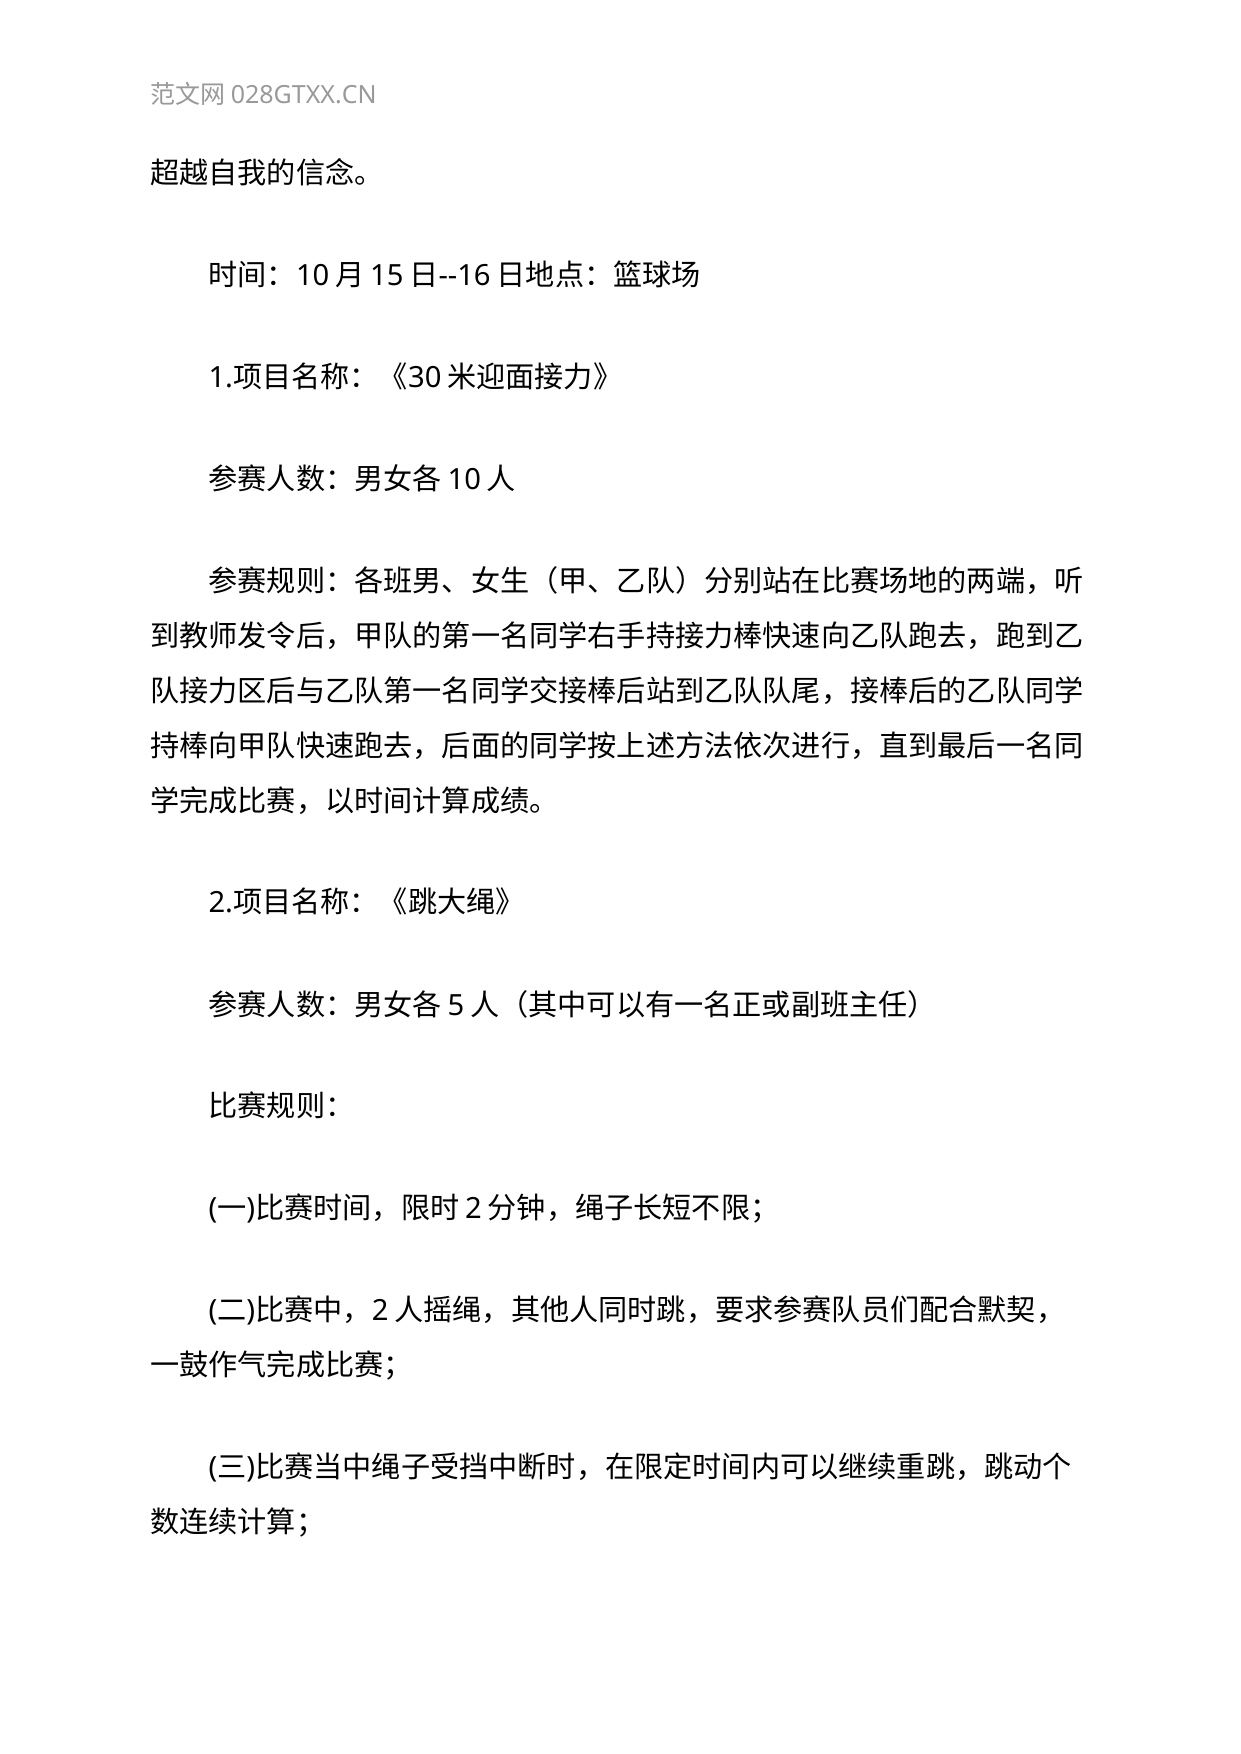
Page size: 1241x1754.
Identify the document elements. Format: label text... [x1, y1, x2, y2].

text (一)比赛时间，限时2分钟，绳子长短不限； [150, 1185, 1090, 1227]
text 参赛人数：男女各10人 [150, 456, 1090, 498]
text 1.项目名称：《30米迎面接力》 [150, 354, 1090, 396]
text 2.项目名称：《跳大绳》 [150, 879, 1090, 921]
text 参赛规则：各班男、女生（甲、乙队）分别站在比赛场地的两端，听到教师发令后，甲队的第一名同学右手持接力棒快速向乙队跑去，跑到乙队接力区后与乙队第一名同学交接棒后站到乙队队尾，接棒后的乙队同学持棒向甲队快速跑去，后面的同学按上述方法依次进行，直到最后一名同学完成比赛，以时间计算成绩。 [150, 558, 1090, 819]
text 比赛规则： [150, 1083, 1090, 1125]
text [150, 150, 1090, 192]
text 参赛人数：男女各5人（其中可以有一名正或副班主任） [150, 981, 1090, 1023]
text (二)比赛中，2人摇绳，其他人同时跳，要求参赛队员们配合默契，一鼓作气完成比赛； [150, 1287, 1090, 1384]
text (三)比赛当中绳子受挡中断时，在限定时间内可以继续重跳，跳动个数连续计算； [150, 1443, 1090, 1541]
text 时间：10月15日--16日地点：篮球场 [150, 252, 1090, 294]
